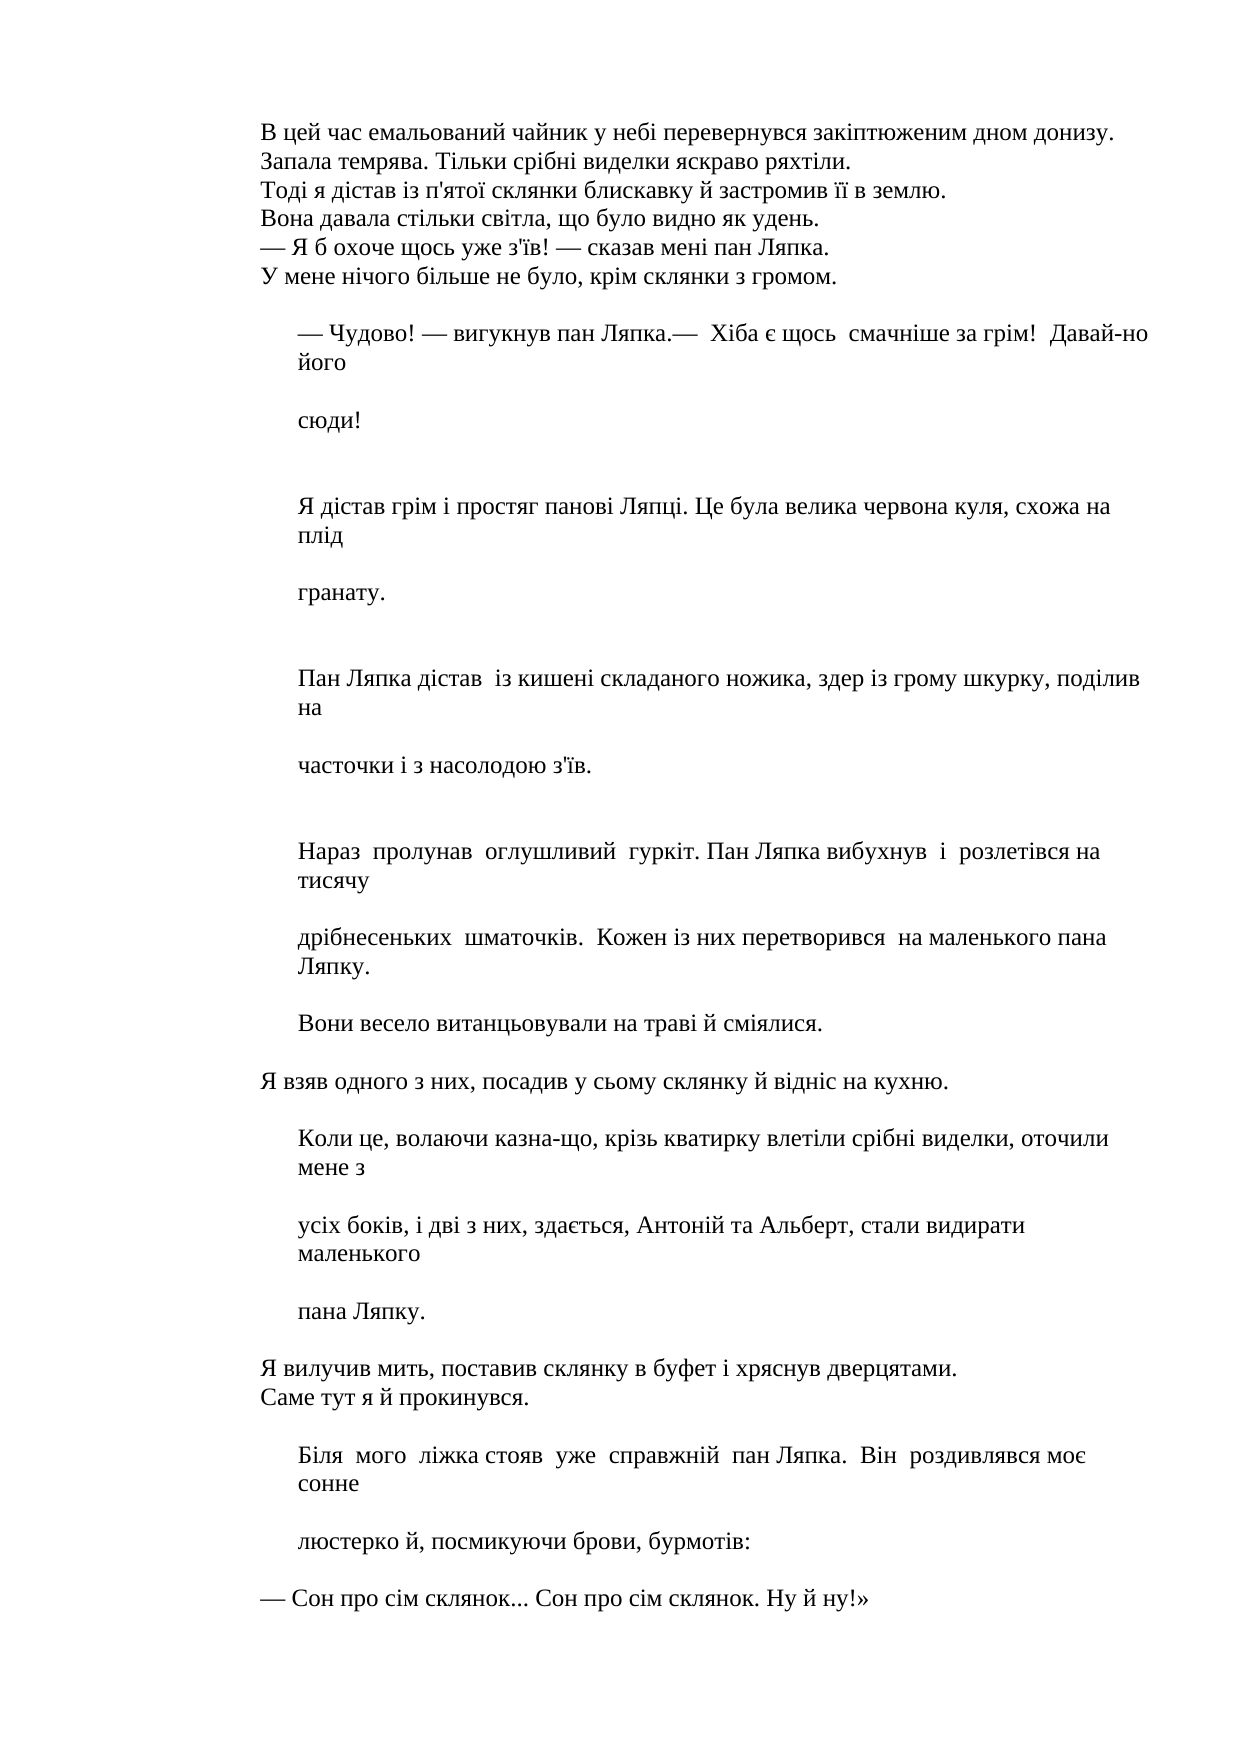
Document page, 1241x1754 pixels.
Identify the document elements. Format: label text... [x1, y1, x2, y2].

text люстерко й, посмикуючи брови, бурмотів: [298, 1526, 1152, 1555]
text Пан Ляпка дістав із кишені складаного ножика, здер із грому шкурку, поділив на [298, 663, 1152, 721]
text Я вилучив мить, поставив склянку в буфет і хряснув дверцятами. [260, 1353, 1152, 1382]
text Біля мого ліжка стояв уже справжній пан Ляпка. Він роздивлявся моє сонне [298, 1440, 1152, 1497]
text У мене нічого більше не було, крім склянки з громом. [260, 261, 1152, 290]
text Вона давала стільки світла, що було видно як удень. [260, 203, 1152, 232]
text Вони весело витанцьовували на траві й сміялися. [298, 1008, 1152, 1037]
text Я взяв одного з них, посадив у сьому склянку й відніс на кухню. [260, 1066, 1152, 1095]
text сюди! [298, 405, 1152, 433]
text Саме тут я й прокинувся. [260, 1382, 1152, 1411]
text пана Ляпку. [298, 1296, 1152, 1325]
text Я дістав грім і простяг панові Ляпці. Це була велика червона куля, схожа на плід [298, 491, 1152, 548]
text усіх боків, і дві з них, здається, Антоній та Альберт, стали видирати маленького [298, 1210, 1152, 1267]
text Запала темрява. Тільки срібні виделки яскраво ряхтіли. [260, 146, 1152, 175]
text часточки і з насолодою з'їв. [298, 750, 1152, 778]
text Нараз пролунав оглушливий гуркіт. Пан Ляпка вибухнув і розлетівся на тисячу [298, 836, 1152, 893]
text гранату. [298, 577, 1152, 606]
text — Чудово! — вигукнув пан Ляпка.— Хіба є щось смачніше за грім! Давай-но його [298, 318, 1152, 376]
text дрібнесеньких шматочків. Кожен із них перетворився на маленького пана Ляпку. [298, 922, 1152, 980]
text В цей час емальований чайник у небі перевернувся закіптюженим дном донизу. [260, 117, 1152, 146]
text — Я б охоче щось уже з'їв! — сказав мені пан Ляпка. [260, 232, 1152, 261]
text — Сон про сім склянок... Сон про сім склянок. Ну й ну!» [260, 1583, 1152, 1612]
text Коли це, волаючи казна-що, крізь кватирку влетіли срібні виделки, оточили мене з [298, 1123, 1152, 1181]
text Тоді я дістав із п'ятої склянки блискавку й застромив її в землю. [260, 175, 1152, 203]
